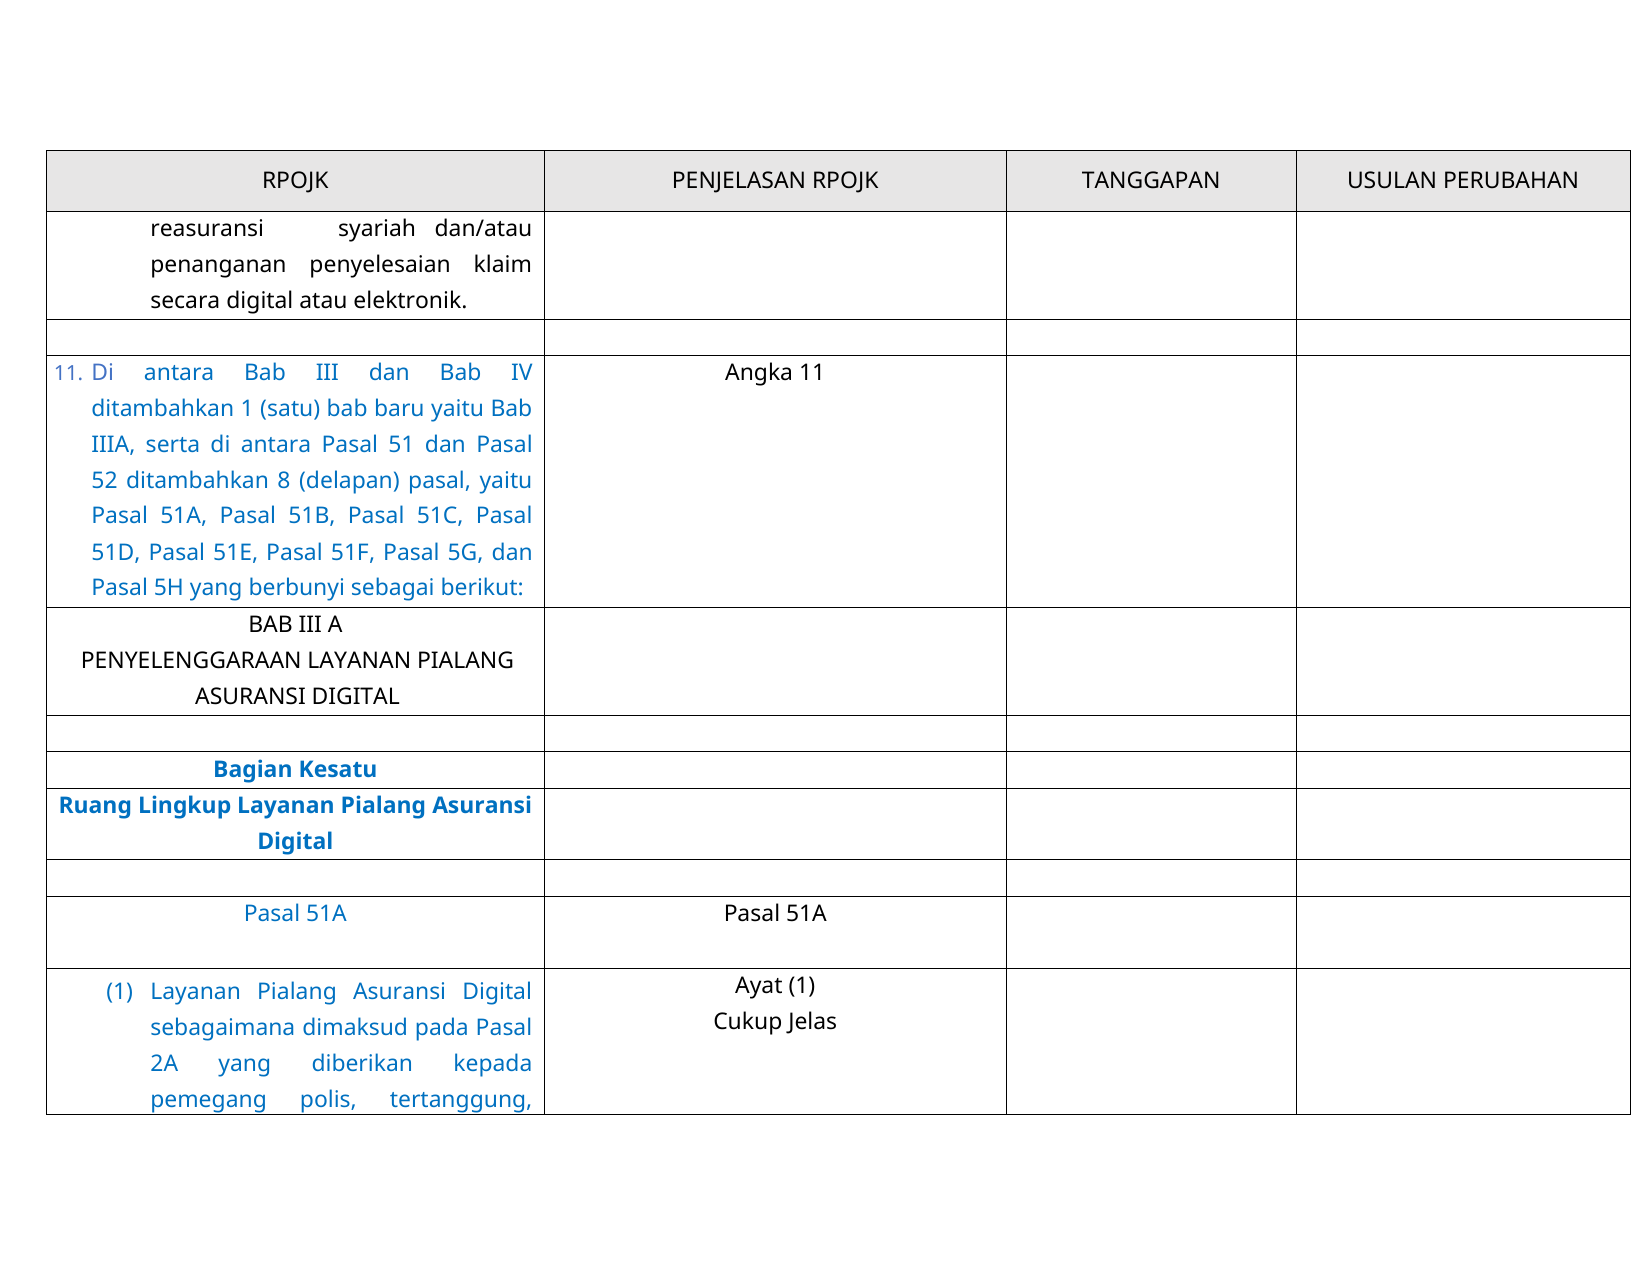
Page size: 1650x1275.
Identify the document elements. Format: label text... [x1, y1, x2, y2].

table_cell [47, 969, 544, 1114]
table_cell [1007, 969, 1296, 1114]
table_cell [545, 789, 1006, 859]
table_cell [1007, 212, 1296, 318]
table_cell Di antara Bab III dan Bab IV ditambahkan 1 (satu) bab baru yaitu Bab IIIA, serta di antara Pasal 51 dan Pasal 52 ditambahkan 8 (delapan) pasal, yaitu Pasal 51A, Pasal 51B, Pasal 51C, Pasal 51D, Pasal 51E, Pasal 51F, Pasal 5G, dan Pasal 5H yang berbunyi sebagai berikut: [47, 356, 544, 607]
table_cell [545, 716, 1006, 751]
table_cell BAB III A PENYELENGGARAAN LAYANAN PIALANG ASURANSI DIGITAL [47, 608, 544, 715]
table_cell Pasal 51A [47, 897, 544, 968]
table_cell [1007, 716, 1296, 751]
table_cell [1007, 752, 1296, 788]
table_header PENJELASAN RPOJK [545, 151, 1006, 211]
table_cell [1297, 897, 1630, 968]
table_cell [1297, 716, 1630, 751]
table_cell [545, 608, 1006, 715]
table_cell Angka 11 [545, 356, 1006, 607]
table_cell [545, 212, 1006, 318]
table_cell [1297, 969, 1630, 1114]
table_cell [1007, 897, 1296, 968]
table_cell [1297, 608, 1630, 715]
table_cell [1007, 356, 1296, 607]
table_cell [1007, 608, 1296, 715]
table_cell [47, 320, 544, 355]
table_cell Bagian Kesatu [47, 752, 544, 788]
table_cell [545, 860, 1006, 896]
table_cell [545, 752, 1006, 788]
table_cell [1297, 356, 1630, 607]
table_cell [1007, 320, 1296, 355]
table_cell [1297, 789, 1630, 859]
table_cell [1297, 752, 1630, 788]
table_cell Pasal 51A [545, 897, 1006, 968]
table_cell Ruang Lingkup Layanan Pialang Asuransi Digital [47, 789, 544, 859]
table_cell [47, 860, 544, 896]
table_cell [47, 716, 544, 751]
table_cell [1297, 860, 1630, 896]
table_cell Ayat (1) Cukup Jelas [545, 969, 1006, 1114]
table_header USULAN PERUBAHAN [1297, 151, 1630, 211]
table_cell [1297, 212, 1630, 318]
table_cell [1007, 789, 1296, 859]
table_header RPOJK [47, 151, 544, 211]
table_cell [1297, 320, 1630, 355]
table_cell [47, 212, 544, 318]
table_cell [1007, 860, 1296, 896]
table_cell [545, 320, 1006, 355]
table_header TANGGAPAN [1007, 151, 1296, 211]
